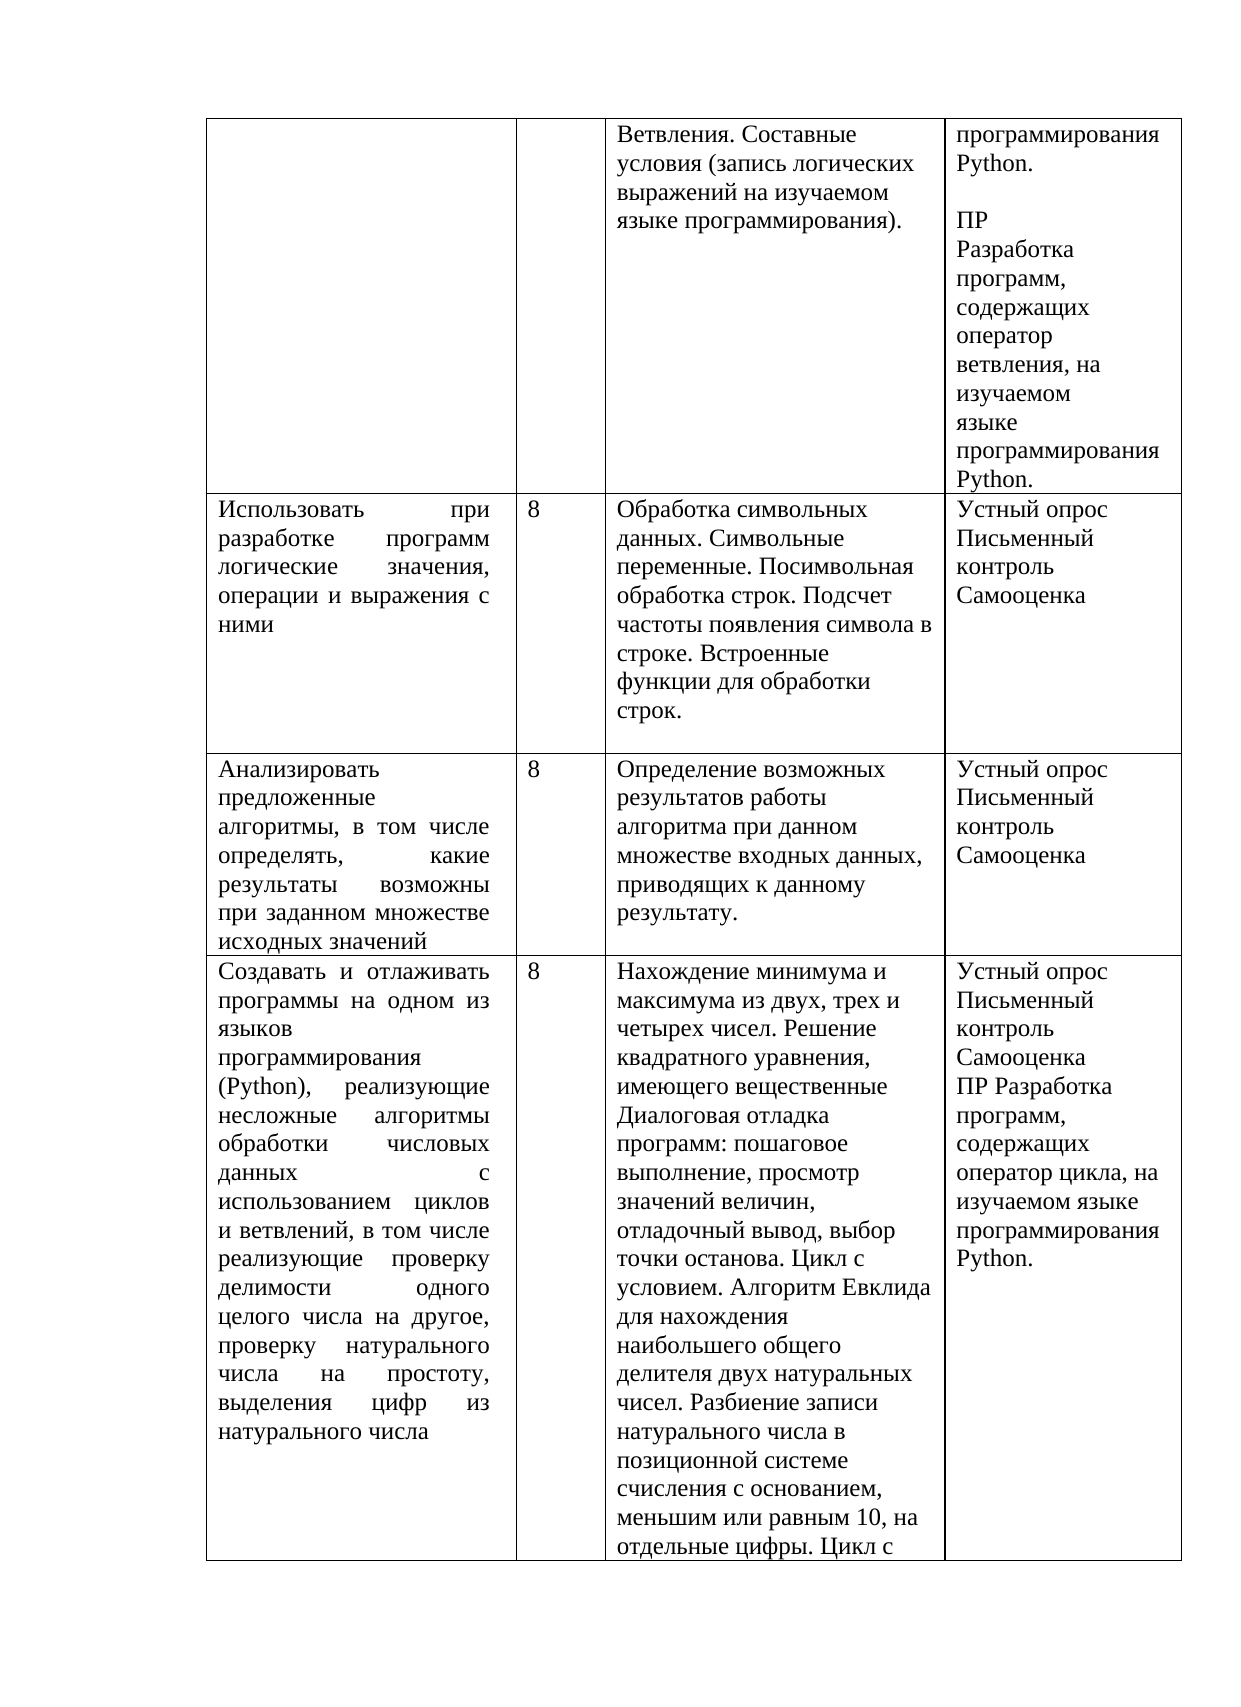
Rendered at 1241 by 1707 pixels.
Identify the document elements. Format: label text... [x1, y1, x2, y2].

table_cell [207, 956, 516, 1560]
table_cell 8 [517, 956, 605, 1560]
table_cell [946, 119, 1181, 493]
table_cell Устный опрос Письменный контроль Самооценка [946, 754, 1181, 955]
table_cell 8 [517, 494, 605, 753]
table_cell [606, 956, 944, 1560]
table_cell Использовать при разработке программ логические значения, операции и выражения с ними [207, 494, 516, 753]
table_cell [606, 119, 944, 493]
table_cell 8 [517, 754, 605, 955]
table_cell 8 [517, 119, 605, 493]
table_cell Определение возможных результатов работы алгоритма при данном множестве входных данных, приводящих к данному результату. [606, 754, 944, 955]
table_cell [207, 119, 516, 493]
table_cell Устный опрос Письменный контроль Самооценка [946, 494, 1181, 753]
table_cell Анализировать предложенные алгоритмы, в том числе определять, какие результаты возможны при заданном множестве исходных значений [207, 754, 516, 955]
table_cell Обработка символьных данных. Символьные переменные. Посимвольная обработка строк. Подсчет частоты появления символа в строке. Встроенные функции для обработки строк. [606, 494, 944, 753]
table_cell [946, 956, 1181, 1560]
